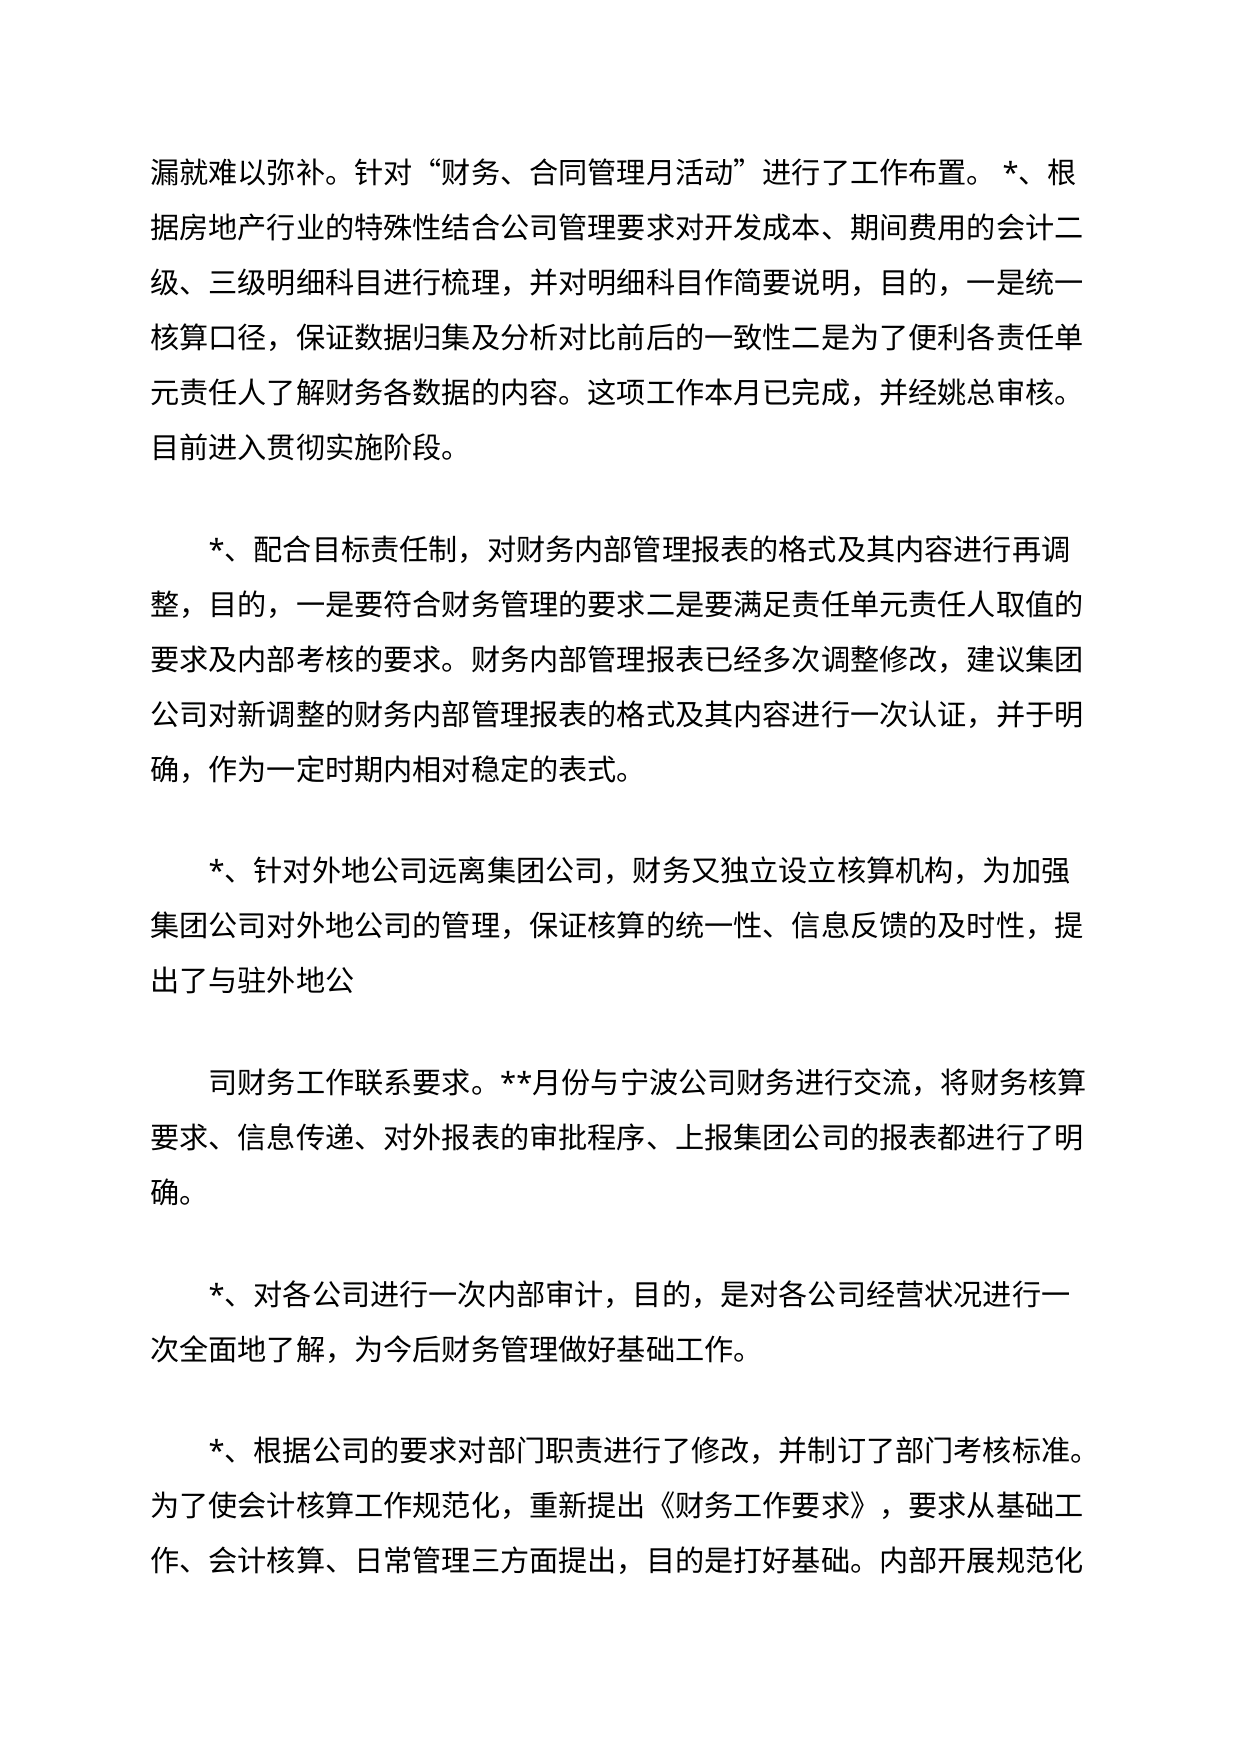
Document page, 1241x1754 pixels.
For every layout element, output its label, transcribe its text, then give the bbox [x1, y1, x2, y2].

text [150, 150, 1090, 467]
text *、对各公司进行一次内部审计，目的，是对各公司经营状况进行一次全面地了解，为今后财务管理做好基础工作。 [150, 1271, 1090, 1368]
text 司财务工作联系要求。**月份与宁波公司财务进行交流，将财务核算要求、信息传递、对外报表的审批程序、上报集团公司的报表都进行了明确。 [150, 1059, 1090, 1212]
text *、针对外地公司远离集团公司，财务又独立设立核算机构，为加强集团公司对外地公司的管理，保证核算的统一性、信息反馈的及时性，提出了与驻外地公 [150, 848, 1090, 1000]
text *、配合目标责任制，对财务内部管理报表的格式及其内容进行再调整，目的，一是要符合财务管理的要求二是要满足责任单元责任人取值的要求及内部考核的要求。财务内部管理报表已经多次调整修改，建议集团公司对新调整的财务内部管理报表的格式及其内容进行一次认证，并于明确，作为一定时期内相对稳定的表式。 [150, 526, 1090, 788]
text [150, 1428, 1090, 1580]
